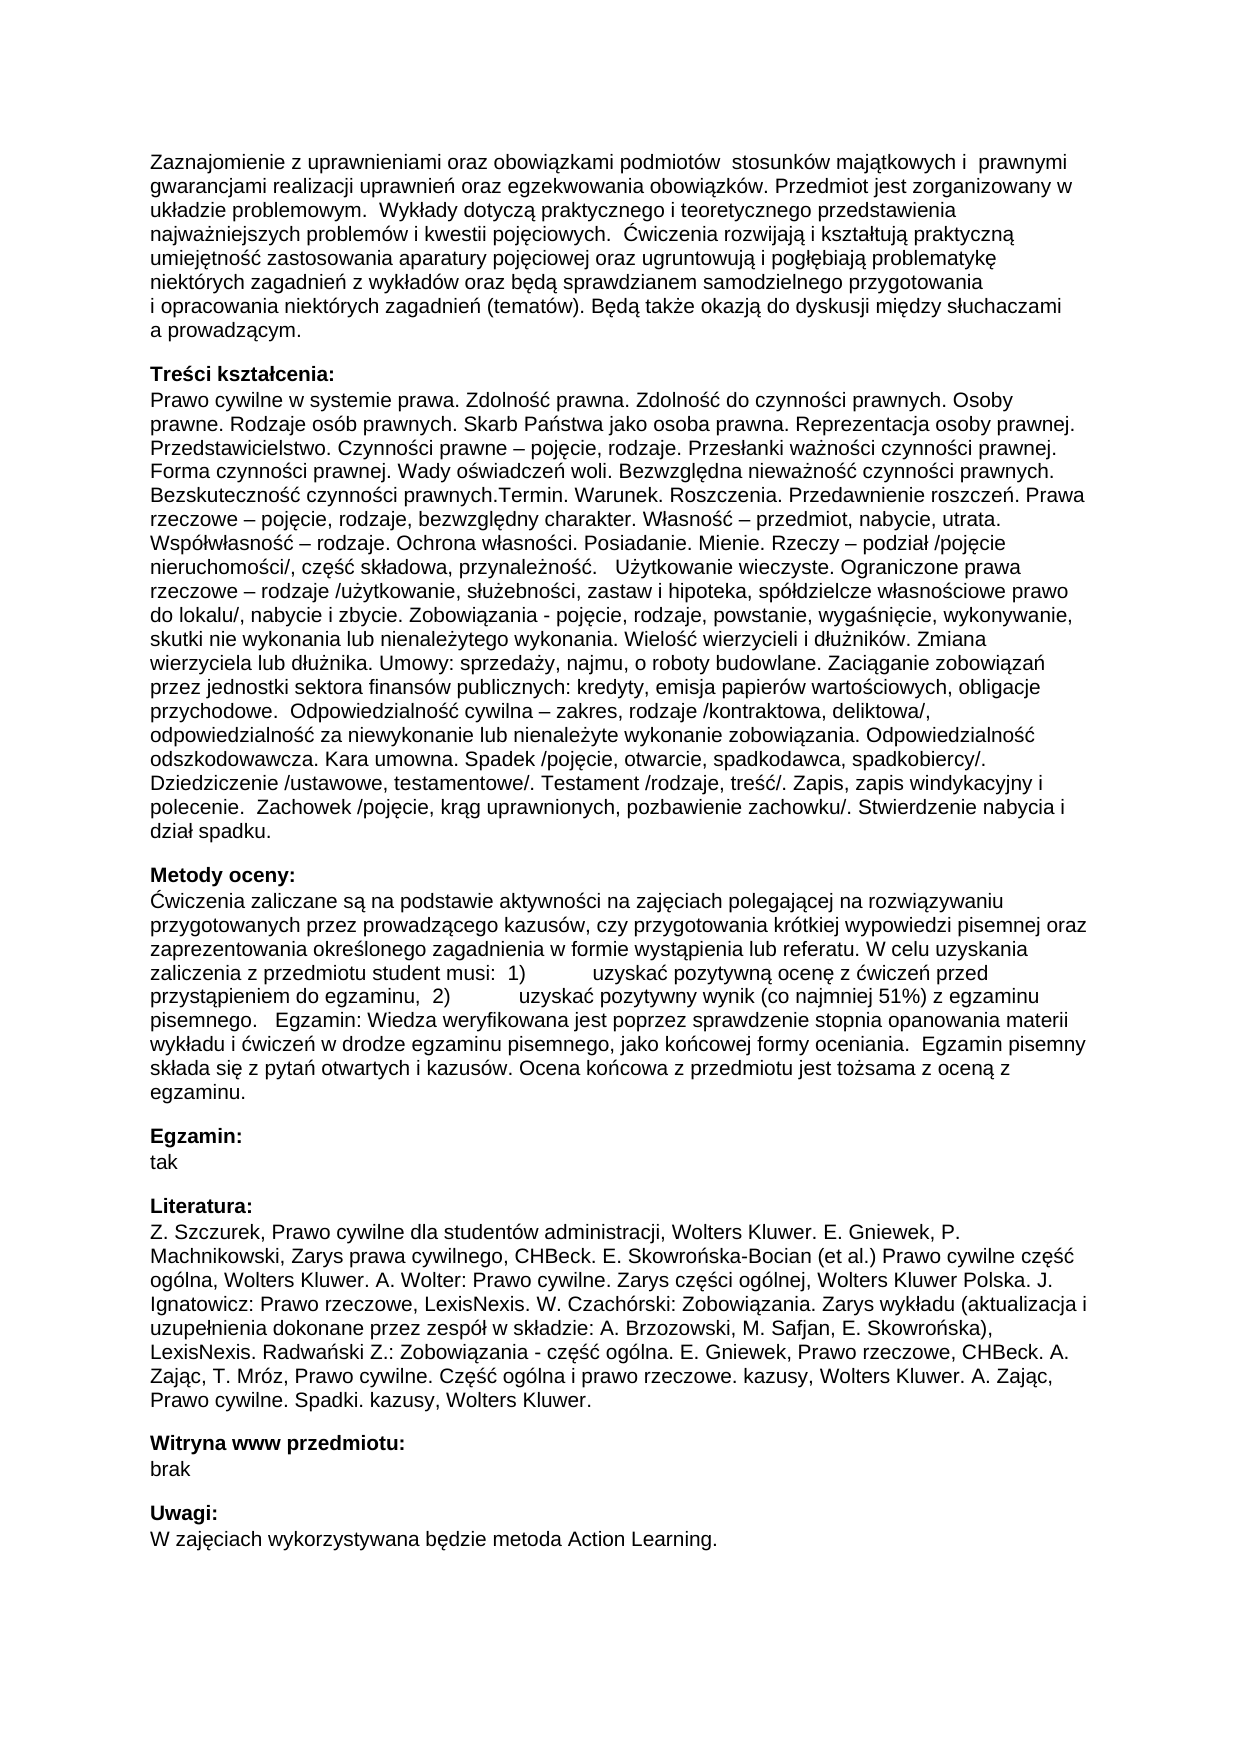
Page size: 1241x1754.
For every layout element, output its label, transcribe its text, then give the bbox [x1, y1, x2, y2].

text Prawo cywilne w systemie prawa. Zdolność prawna. Zdolność do czynności prawnych. Osoby prawne. Rodzaje osób prawnych. Skarb Państwa jako osoba prawna. Reprezentacja osoby prawnej. Przedstawicielstwo. Czynności prawne – pojęcie, rodzaje. Przesłanki ważności czynności prawnej. Forma czynności prawnej. Wady oświadczeń woli. Bezwzględna nieważność czynności prawnych. Bezskuteczność czynności prawnych.Termin. Warunek. Roszczenia. Przedawnienie roszczeń. Prawa rzeczowe – pojęcie, rodzaje, bezwzględny charakter. Własność – przedmiot, nabycie, utrata. Współwłasność – rodzaje. Ochrona własności. Posiadanie. Mienie. Rzeczy – podział /pojęcie nieruchomości/, część składowa, przynależność. Użytkowanie wieczyste. Ograniczone prawa rzeczowe – rodzaje /użytkowanie, służebności, zastaw i hipoteka, spółdzielcze własnościowe prawo do lokalu/, nabycie i zbycie. Zobowiązania - pojęcie, rodzaje, powstanie, wygaśnięcie, wykonywanie, skutki nie wykonania lub nienależytego wykonania. Wielość wierzycieli i dłużników. Zmiana wierzyciela lub dłużnika. Umowy: sprzedaży, najmu, o roboty budowlane. Zaciąganie zobowiązań przez jednostki sektora finansów publicznych: kredyty, emisja papierów wartościowych, obligacje przychodowe. Odpowiedzialność cywilna – zakres, rodzaje /kontraktowa, deliktowa/, odpowiedzialność za niewykonanie lub nienależyte wykonanie zobowiązania. Odpowiedzialność odszkodowawcza. Kara umowna. Spadek /pojęcie, otwarcie, spadkodawca, spadkobiercy/. Dziedziczenie /ustawowe, testamentowe/. Testament /rodzaje, treść/. Zapis, zapis windykacyjny i polecenie. Zachowek /pojęcie, krąg uprawnionych, pozbawienie zachowku/. Stwierdzenie nabycia i dział spadku. [150, 387, 1090, 843]
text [150, 150, 1090, 342]
text W zajęciach wykorzystywana będzie metoda Action Learning. [150, 1527, 1090, 1551]
text Ćwiczenia zaliczane są na podstawie aktywności na zajęciach polegającej na rozwiązywaniu przygotowanych przez prowadzącego kazusów, czy przygotowania krótkiej wypowiedzi pisemnej oraz zaprezentowania określonego zagadnienia w formie wystąpienia lub referatu. W celu uzyskania zaliczenia z przedmiotu student musi: 1) uzyskać pozytywną ocenę z ćwiczeń przed przystąpieniem do egzaminu, 2) uzyskać pozytywny wynik (co najmniej 51%) z egzaminu pisemnego. Egzamin: Wiedza weryfikowana jest poprzez sprawdzenie stopnia opanowania materii wykładu i ćwiczeń w drodze egzaminu pisemnego, jako końcowej formy oceniania. Egzamin pisemny składa się z pytań otwartych i kazusów. Ocena końcowa z przedmiotu jest tożsama z oceną z egzaminu. [150, 888, 1090, 1104]
text Literatura: [150, 1194, 1090, 1218]
text Metody oceny: [150, 862, 1090, 886]
text Uwagi: [150, 1501, 1090, 1525]
text Z. Szczurek, Prawo cywilne dla studentów administracji, Wolters Kluwer. E. Gniewek, P. Machnikowski, Zarys prawa cywilnego, CHBeck. E. Skowrońska-Bocian (et al.) Prawo cywilne część ogólna, Wolters Kluwer. A. Wolter: Prawo cywilne. Zarys części ogólnej, Wolters Kluwer Polska. J. Ignatowicz: Prawo rzeczowe, LexisNexis. W. Czachórski: Zobowiązania. Zarys wykładu (aktualizacja i uzupełnienia dokonane przez zespół w składzie: A. Brzozowski, M. Safjan, E. Skowrońska), LexisNexis. Radwański Z.: Zobowiązania - część ogólna. E. Gniewek, Prawo rzeczowe, CHBeck. A. Zając, T. Mróz, Prawo cywilne. Część ogólna i prawo rzeczowe. kazusy, Wolters Kluwer. A. Zając, Prawo cywilne. Spadki. kazusy, Wolters Kluwer. [150, 1220, 1090, 1411]
text Egzamin: [150, 1124, 1090, 1148]
text Witryna www przedmiotu: [150, 1431, 1090, 1455]
text tak [150, 1150, 1090, 1174]
text brak [150, 1457, 1090, 1481]
text Treści kształcenia: [150, 361, 1090, 385]
